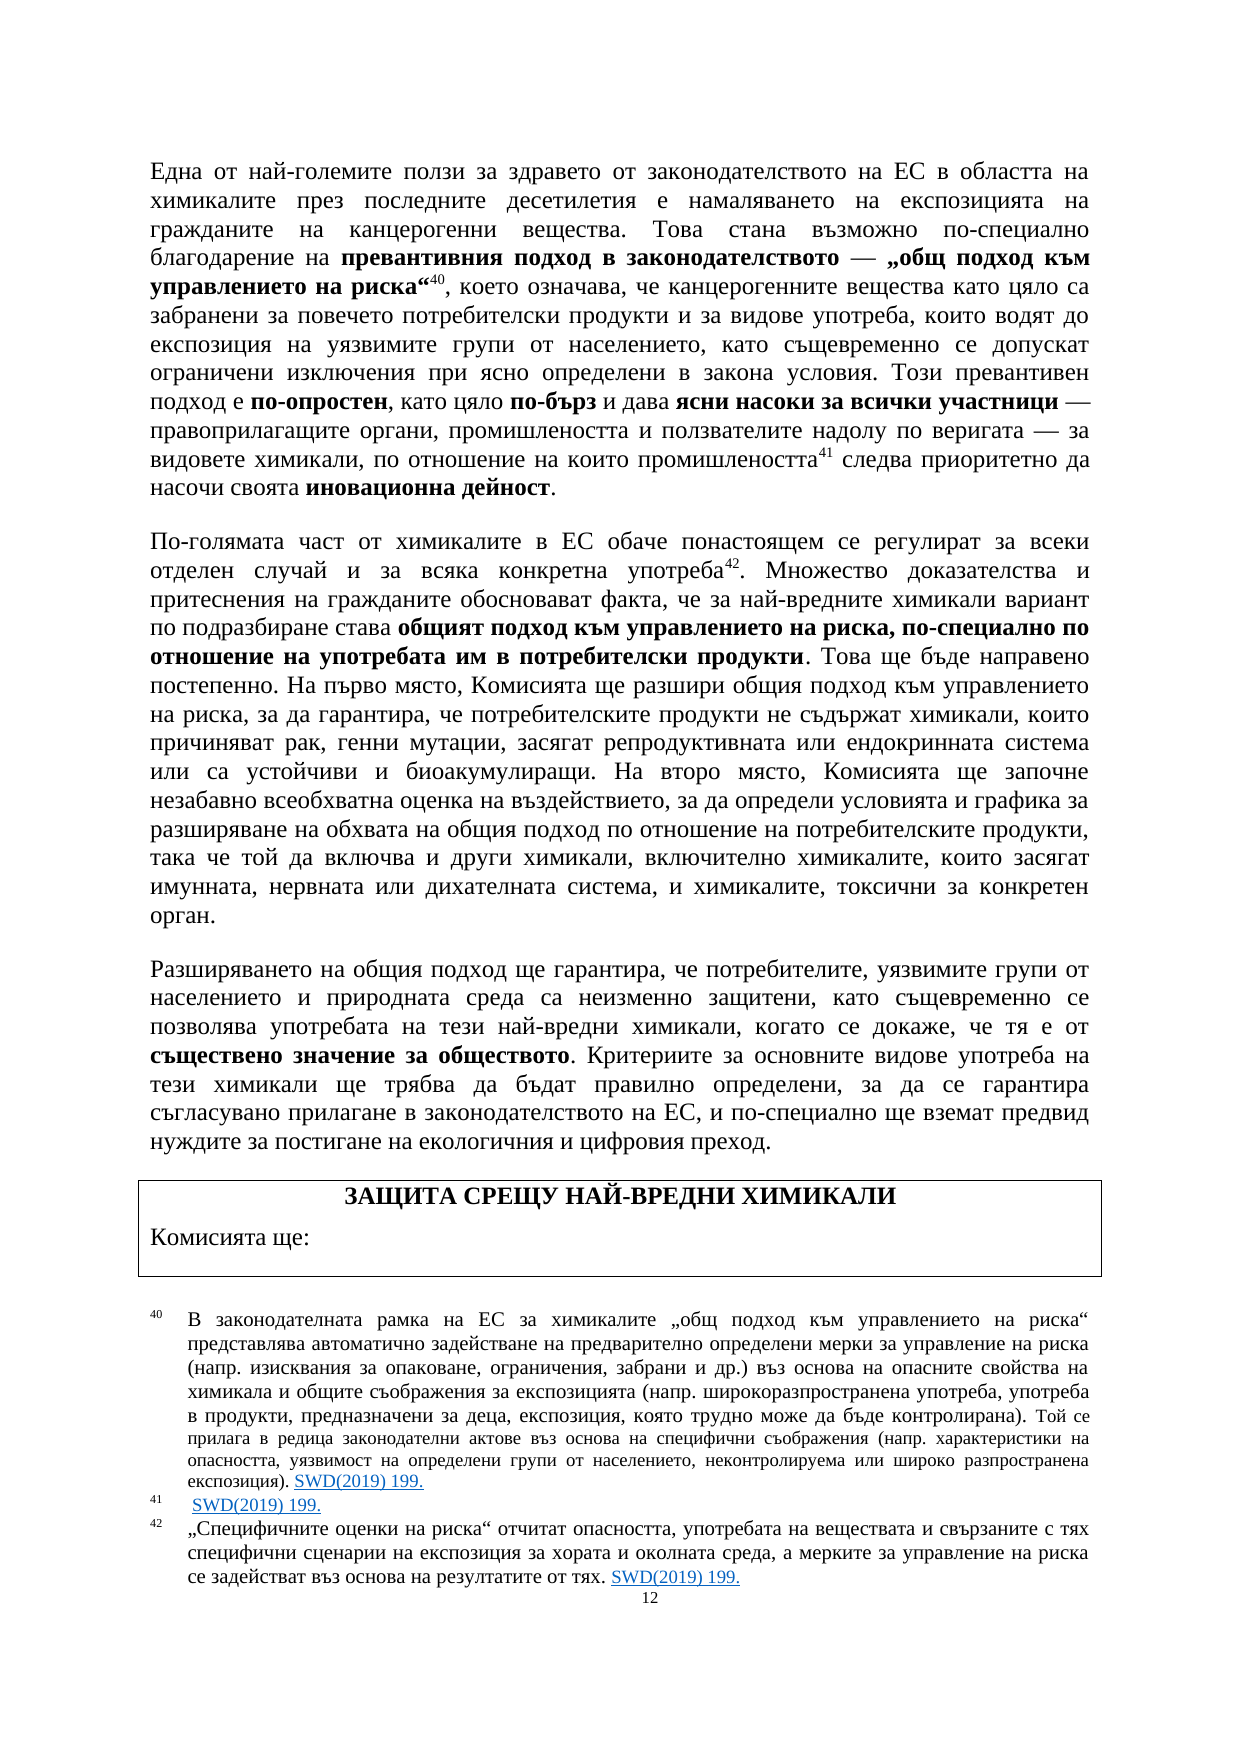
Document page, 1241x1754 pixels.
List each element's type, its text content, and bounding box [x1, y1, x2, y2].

text Една от най-големите ползи за здравето от законодателството на ЕС в областта на химикалите през последните десетилетия е намаляването на експозицията на гражданите на канцерогенни вещества. Това стана възможно по-специално благодарение на превантивния подход в законодателството — „общ подход към управлението на риска“, което означава, че канцерогенните вещества като цяло са забранени за повечето потребителски продукти и за видове употреба, които водят до експозиция на уязвимите групи от населението, като същевременно се допускат ограничени изключения при ясно определени в закона условия. Този превантивен подход е по-опростен, като цяло по-бърз и дава ясни насоки за всички участници — правоприлагащите органи, промишлеността и ползвателите надолу по веригата — за видовете химикали, по отношение на които промишлеността следва приоритетно да насочи своята иновационна дейност. [150, 156, 1090, 501]
text Разширяването на общия подход ще гарантира, че потребителите, уязвимите групи от населението и природната среда са неизменно защитени, като същевременно се позволява употребата на тези най-вредни химикали, когато се докаже, че тя е от съществено значение за обществото. Критериите за основните видове употреба на тези химикали ще трябва да бъдат правилно определени, за да се гарантира съгласувано прилагане в законодателството на ЕС, и по-специално ще вземат предвид нуждите за постигане на екологичния и цифровия преход. [150, 954, 1090, 1155]
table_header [139, 1181, 1101, 1276]
text По-голямата част от химикалите в ЕС обаче понастоящем се регулират за всеки отделен случай и за всяка конкретна употреба. Множество доказателства и притеснения на гражданите обосновават факта, че за най-вредните химикали вариант по подразбиране става общият подход към управлението на риска, по-специално по отношение на употребата им в потребителски продукти. Това ще бъде направено постепенно. На първо място, Комисията ще разшири общия подход към управлението на риска, за да гарантира, че потребителските продукти не съдържат химикали, които причиняват рак, генни мутации, засягат репродуктивната или ендокринната система или са устойчиви и биоакумулиращи. На второ място, Комисията ще започне незабавно всеобхватна оценка на въздействието, за да определи условията и графика за разширяване на обхвата на общия подход по отношение на потребителските продукти, така че той да включва и други химикали, включително химикалите, които засягат имунната, нервната или дихателната система, и химикалите, токсични за конкретен орган. [150, 526, 1090, 929]
